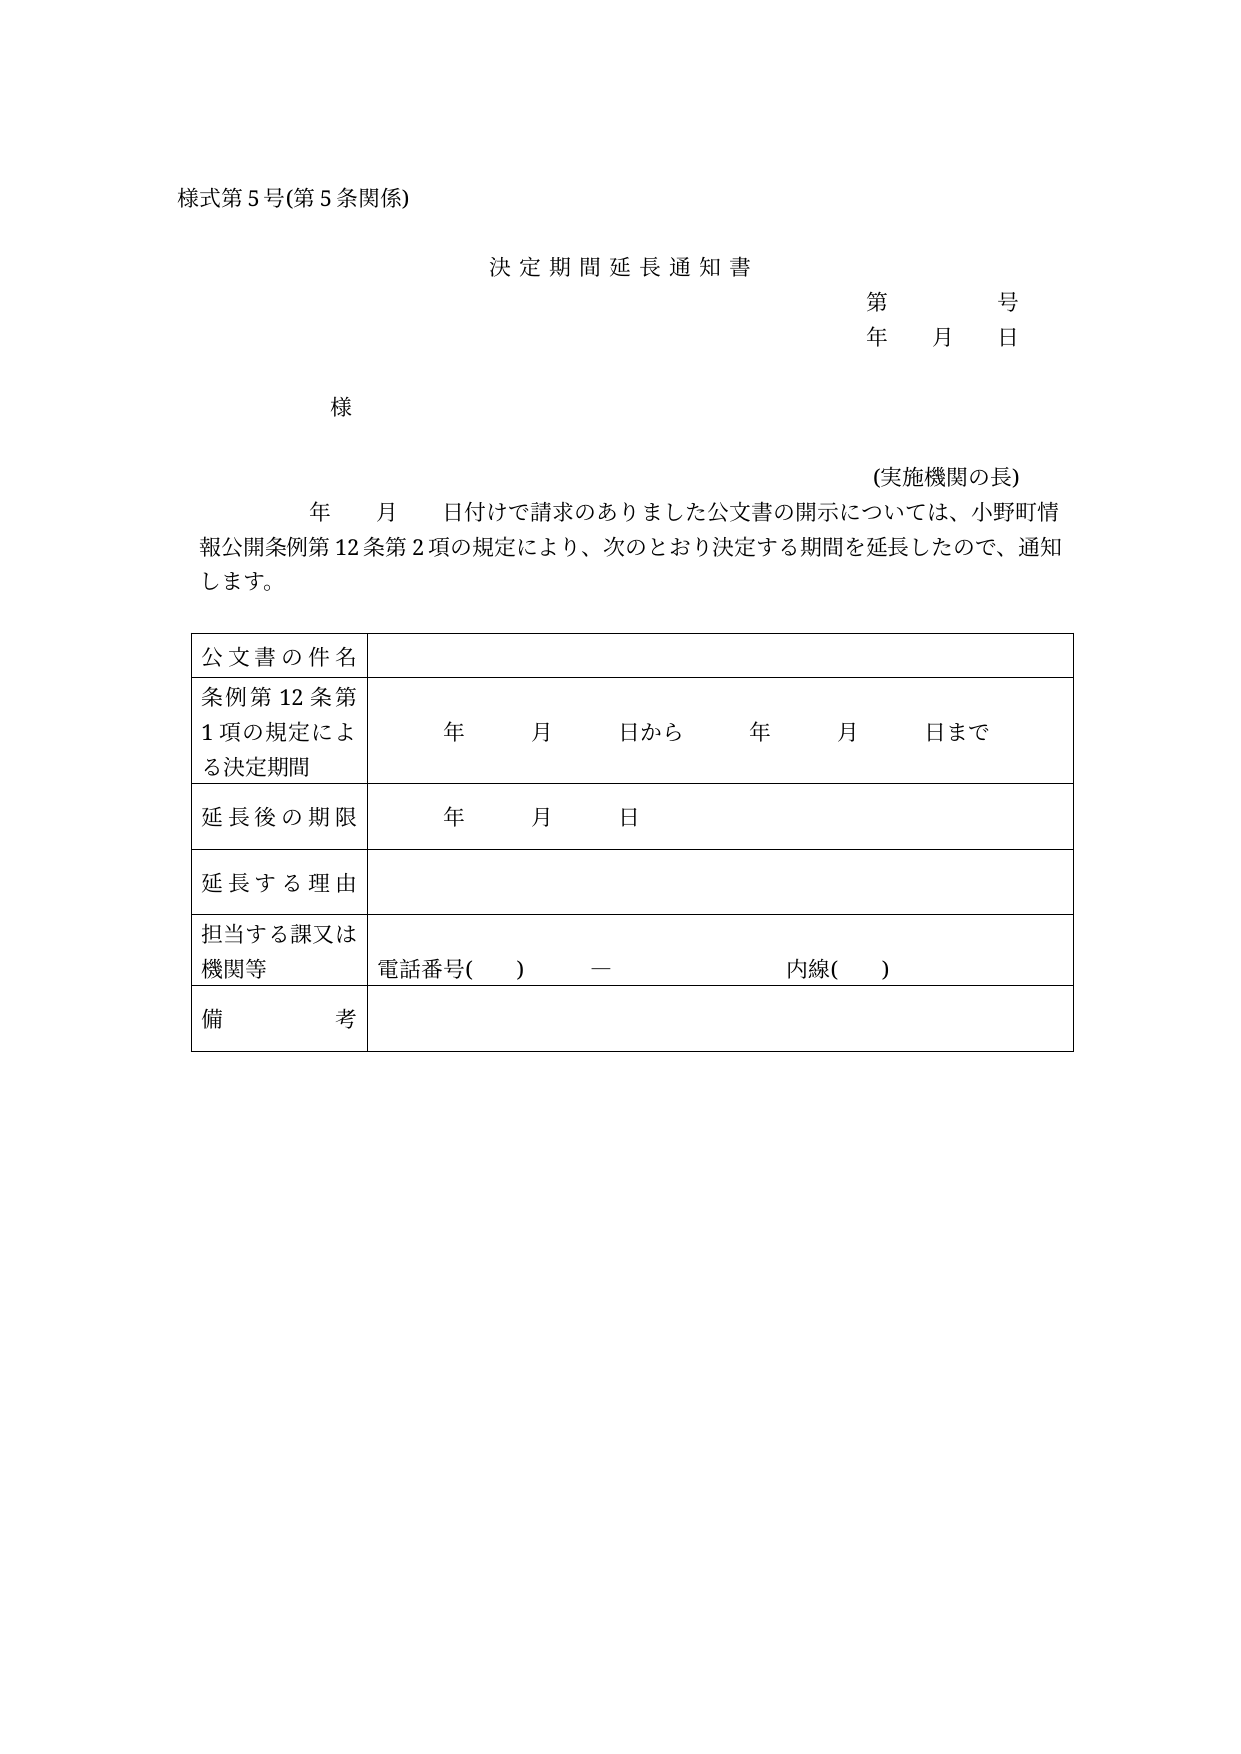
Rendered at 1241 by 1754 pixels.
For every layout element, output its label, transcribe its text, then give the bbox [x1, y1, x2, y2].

table_cell 電話番号( ) ― 内線( ) [368, 915, 1073, 985]
table_header 公文書の件名 [192, 634, 367, 677]
text 決定期間延長通知書 [177, 249, 1063, 284]
table_cell 延長後の期限 [192, 784, 367, 849]
table_cell 延長する理由 [192, 850, 367, 914]
table_cell [368, 850, 1073, 914]
text 年 月 日付けで請求のありました公文書の開示については、小野町情報公開条例第12条第2項の規定により、次のとおり決定する期間を延長したので、通知します。 [177, 493, 1063, 598]
text 第 号 [177, 284, 1019, 319]
table_cell 担当する課又は機関等 [192, 915, 367, 985]
table_cell [368, 986, 1073, 1051]
table_cell 条例第12条第1項の規定による決定期間 [192, 678, 367, 783]
text 様 [177, 388, 1063, 423]
text (実施機関の長) [177, 458, 1019, 493]
table_cell 備考 [192, 986, 367, 1051]
table_header [368, 634, 1073, 677]
table_cell 年 月 日から 年 月 日まで [368, 678, 1073, 783]
table_cell 年 月 日 [368, 784, 1073, 849]
text 様式第5号(第5条関係) [177, 179, 1063, 214]
text 年 月 日 [177, 319, 1019, 353]
